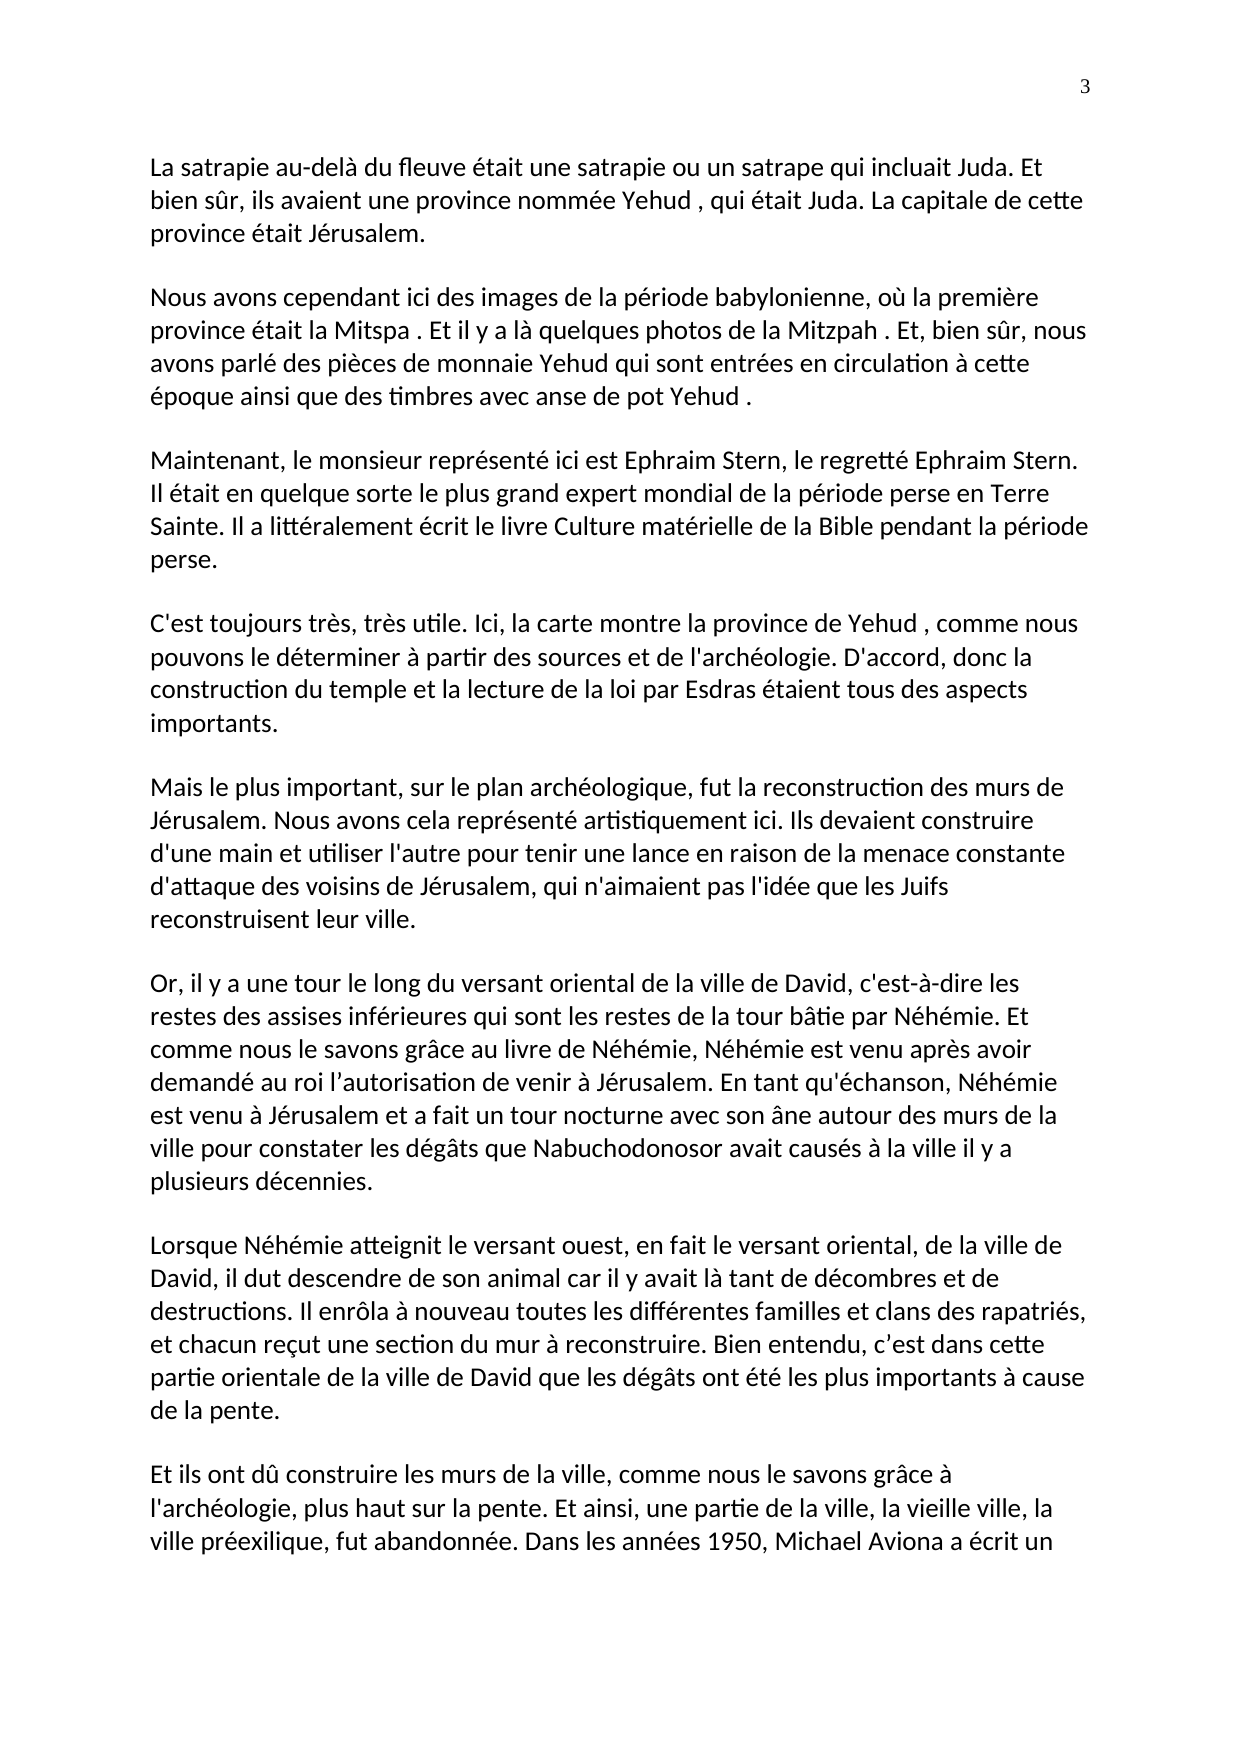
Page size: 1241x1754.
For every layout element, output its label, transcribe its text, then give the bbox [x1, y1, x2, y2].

text C'est toujours très, très utile. Ici, la carte montre la province de Yehud , comme nous pouvons le déterminer à partir des sources et de l'archéologie. D'accord, donc la construction du temple et la lecture de la loi par Esdras étaient tous des aspects importants. [150, 607, 1090, 739]
text Mais le plus important, sur le plan archéologique, fut la reconstruction des murs de Jérusalem. Nous avons cela représenté artistiquement ici. Ils devaient construire d'une main et utiliser l'autre pour tenir une lance en raison de la menace constante d'attaque des voisins de Jérusalem, qui n'aimaient pas l'idée que les Juifs reconstruisent leur ville. [150, 770, 1090, 935]
text Or, il y a une tour le long du versant oriental de la ville de David, c'est-à-dire les restes des assises inférieures qui sont les restes de la tour bâtie par Néhémie. Et comme nous le savons grâce au livre de Néhémie, Néhémie est venu après avoir demandé au roi l’autorisation de venir à Jérusalem. En tant qu'échanson, Néhémie est venu à Jérusalem et a fait un tour nocturne avec son âne autour des murs de la ville pour constater les dégâts que Nabuchodonosor avait causés à la ville il y a plusieurs décennies. [150, 966, 1090, 1197]
text Maintenant, le monsieur représenté ici est Ephraim Stern, le regretté Ephraim Stern. Il était en quelque sorte le plus grand expert mondial de la période perse en Terre Sainte. Il a littéralement écrit le livre Culture matérielle de la Bible pendant la période perse. [150, 443, 1090, 576]
text Lorsque Néhémie atteignit le versant ouest, en fait le versant oriental, de la ville de David, il dut descendre de son animal car il y avait là tant de décombres et de destructions. Il enrôla à nouveau toutes les différentes familles et clans des rapatriés, et chacun reçut une section du mur à reconstruire. Bien entendu, c’est dans cette partie orientale de la ville de David que les dégâts ont été les plus importants à cause de la pente. [150, 1228, 1090, 1427]
text Nous avons cependant ici des images de la période babylonienne, où la première province était la Mitspa . Et il y a là quelques photos de la Mitzpah . Et, bien sûr, nous avons parlé des pièces de monnaie Yehud qui sont entrées en circulation à cette époque ainsi que des timbres avec anse de pot Yehud . [150, 280, 1090, 412]
text La satrapie au-delà du fleuve était une satrapie ou un satrape qui incluait Juda. Et bien sûr, ils avaient une province nommée Yehud , qui était Juda. La capitale de cette province était Jérusalem. [150, 150, 1090, 249]
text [150, 1458, 1090, 1557]
